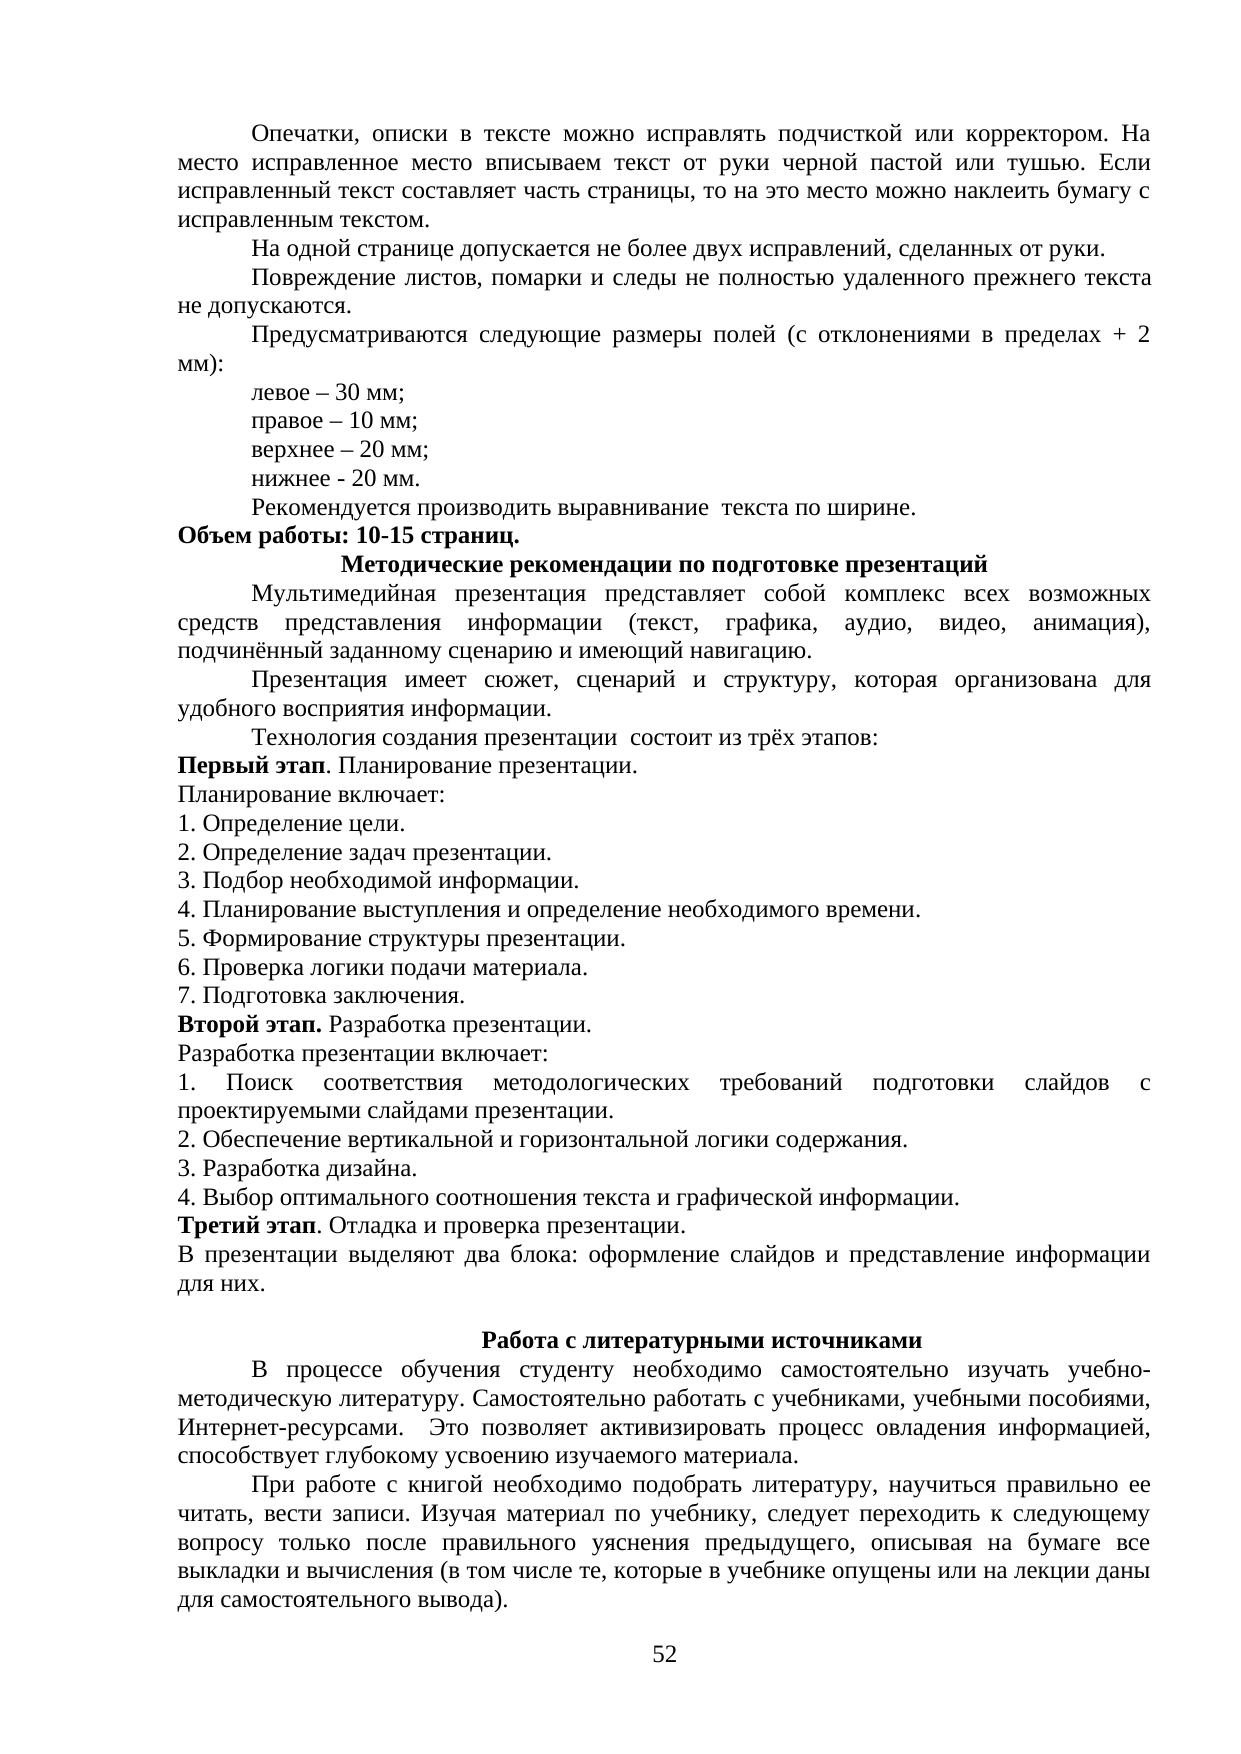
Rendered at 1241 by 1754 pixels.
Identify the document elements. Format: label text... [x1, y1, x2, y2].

text Рекомендуется производить выравнивание текста по ширине. [177, 492, 1152, 521]
text правое – 10 мм; [177, 406, 1152, 434]
text На одной странице допускается не более двух исправлений, сделанных от руки. [177, 233, 1152, 262]
text Мультимедийная презентация представляет собой комплекс всех возможных средств представления информации (текст, графика, аудио, видео, анимация), подчинённый заданному сценарию и имеющий навигацию. [177, 578, 1152, 664]
text 4. Планирование выступления и определение необходимого времени. [177, 894, 1152, 923]
text Работа с литературными источниками [177, 1326, 1152, 1354]
text 7. Подготовка заключения. [177, 981, 1152, 1009]
text Опечатки, описки в тексте можно исправлять подчисткой или корректором. На место исправленное место вписываем текст от руки черной пастой или тушью. Если исправленный текст составляет часть страницы, то на это место можно наклеить бумагу с исправленным текстом. [177, 118, 1152, 233]
text В процессе обучения студенту необходимо самостоятельно изучать учебно-методическую литературу. Самостоятельно работать с учебниками, учебными пособиями, Интернет-ресурсами. Это позволяет активизировать процесс овладения информацией, способствует глубокому усвоению изучаемого материала. [177, 1354, 1152, 1469]
text Повреждение листов, помарки и следы не полностью удаленного прежнего текста не допускаются. [177, 262, 1152, 319]
text 3. Разработка дизайна. [177, 1153, 1152, 1182]
text Презентация имеет сюжет, сценарий и структуру, которая организована для удобного восприятия информации. [177, 664, 1152, 722]
text Планирование включает: [177, 779, 1152, 808]
text При работе с книгой необходимо подобрать литературу, научиться правильно ее читать, вести записи. Изучая материал по учебнику, следует переходить к следующему вопросу только после правильного уяснения предыдущего, описывая на бумаге все выкладки и вычисления (в том числе те, которые в учебнике опущены или на лекции даны для самостоятельного вывода). [177, 1469, 1152, 1613]
text 1. Определение цели. [177, 808, 1152, 837]
text 4. Выбор оптимального соотношения текста и графической информации. [177, 1182, 1152, 1211]
text верхнее – 20 мм; [177, 434, 1152, 463]
text 2. Обеспечение вертикальной и горизонтальной логики содержания. [177, 1124, 1152, 1153]
text Технология создания презентации состоит из трёх этапов: [177, 722, 1152, 751]
text Второй этап. Разработка презентации. [177, 1009, 1152, 1038]
text левое – 30 мм; [177, 377, 1152, 406]
text нижнее - 20 мм. [177, 463, 1152, 492]
text 5. Формирование структуры презентации. [177, 923, 1152, 952]
text 3. Подбор необходимой информации. [177, 866, 1152, 894]
text Первый этап. Планирование презентации. [177, 751, 1152, 779]
text 6. Проверка логики подачи материала. [177, 952, 1152, 981]
text Третий этап. Отладка и проверка презентации. [177, 1211, 1152, 1239]
text Методические рекомендации по подготовке презентаций [177, 549, 1152, 578]
text Объем работы: 10-15 страниц. [177, 521, 1152, 549]
text Предусматриваются следующие размеры полей (с отклонениями в пределах + 2 мм): [177, 319, 1152, 377]
text 1. Поиск соответствия методологических требований подготовки слайдов с проектируемыми слайдами презентации. [177, 1067, 1152, 1124]
text 2. Определение задач презентации. [177, 837, 1152, 866]
text В презентации выделяют два блока: оформление слайдов и представление информации для них. [177, 1239, 1152, 1297]
text Разработка презентации включает: [177, 1038, 1152, 1067]
